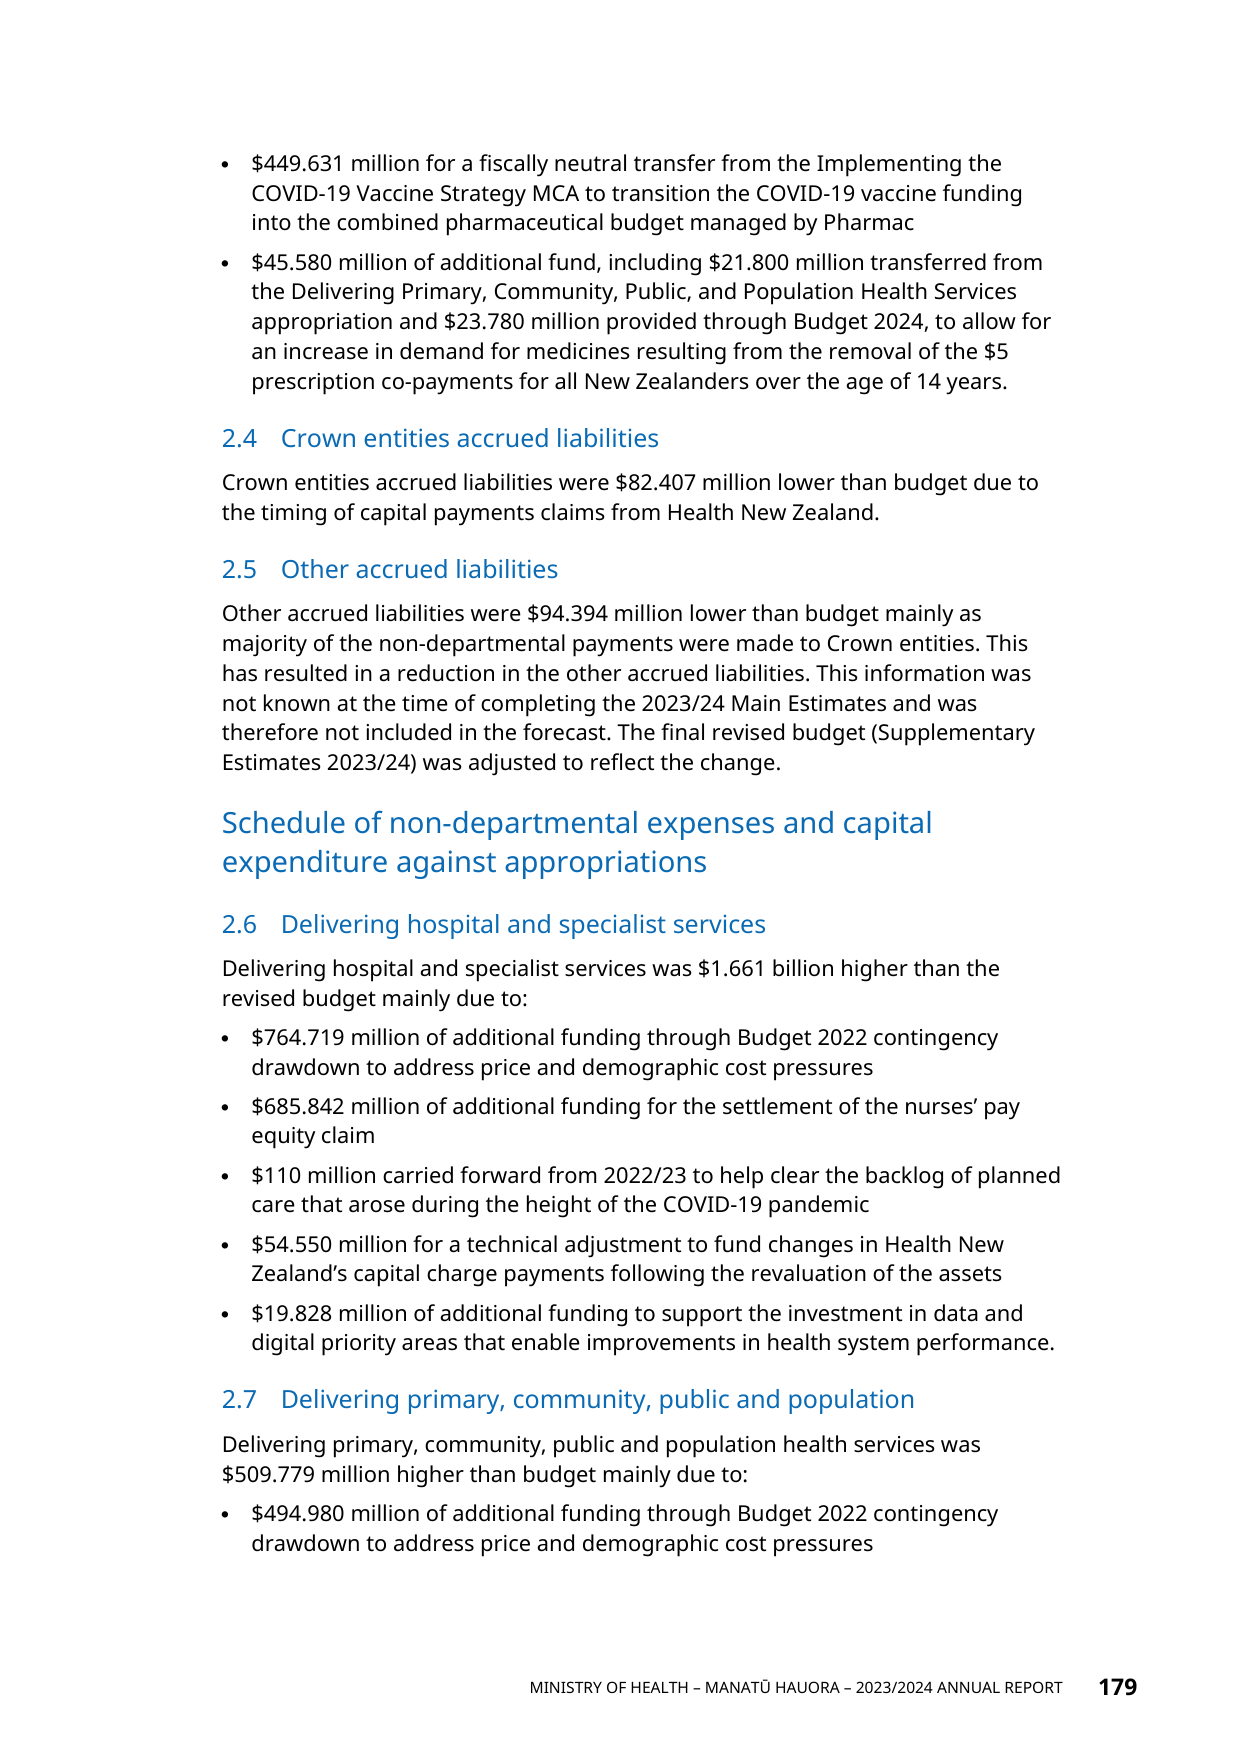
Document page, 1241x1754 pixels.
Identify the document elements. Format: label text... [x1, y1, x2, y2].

text $54.550 million for a technical adjustment to fund changes in Health New Zealand’s capital charge payments following the revaluation of the assets [222, 1229, 1063, 1288]
text $685.842 million of additional funding for the settlement of the nurses’ pay equity claim [222, 1091, 1063, 1150]
text $494.980 million of additional funding through Budget 2022 contingency drawdown to address price and demographic cost pressures [222, 1498, 1063, 1557]
subtitle 2.4 Crown entities accrued liabilities [222, 420, 1063, 454]
text $110 million carried forward from 2022/23 to help clear the backlog of planned care that arose during the height of the COVID-19 pandemic [222, 1160, 1063, 1219]
text Delivering primary, community, public and population health services was $509.779 million higher than budget mainly due to: [222, 1429, 1063, 1488]
subtitle 2.7 Delivering primary, community, public and population [222, 1382, 1063, 1416]
text Other accrued liabilities were $94.394 million lower than budget mainly as majority of the non-departmental payments were made to Crown entities. This has resulted in a reduction in the other accrued liabilities. This information was not known at the time of completing the 2023/24 Main Estimates and was therefore not included in the forecast. The final revised budget (Supplementary Estimates 2023/24) was adjusted to reflect the change. [222, 598, 1063, 777]
text Crown entities accrued liabilities were $82.407 million lower than budget due to the timing of capital payments claims from Health New Zealand. [222, 467, 1063, 527]
subtitle 2.6 Delivering hospital and specialist services [222, 906, 1063, 940]
text $45.580 million of additional fund, including $21.800 million transferred from the Delivering Primary, Community, Public, and Population Health Services appropriation and $23.780 million provided through Budget 2024, to allow for an increase in demand for medicines resulting from the removal of the $5 prescription co-payments for all New Zealanders over the age of 14 years. [222, 246, 1063, 395]
text $764.719 million of additional funding through Budget 2022 contingency drawdown to address price and demographic cost pressures [222, 1022, 1063, 1081]
subtitle 2.5 Other accrued liabilities [222, 552, 1063, 586]
text Delivering hospital and specialist services was $1.661 billion higher than the revised budget mainly due to: [222, 953, 1063, 1012]
text $449.631 million for a fiscally neutral transfer from the Implementing the COVID-19 Vaccine Strategy MCA to transition the COVID-19 vaccine funding into the combined pharmaceutical budget managed by Pharmac [222, 148, 1063, 237]
text $19.828 million of additional funding to support the investment in data and digital priority areas that enable improvements in health system performance. [222, 1298, 1063, 1357]
subtitle Schedule of non-departmental expenses and capital expenditure against appropriations [222, 802, 1063, 881]
